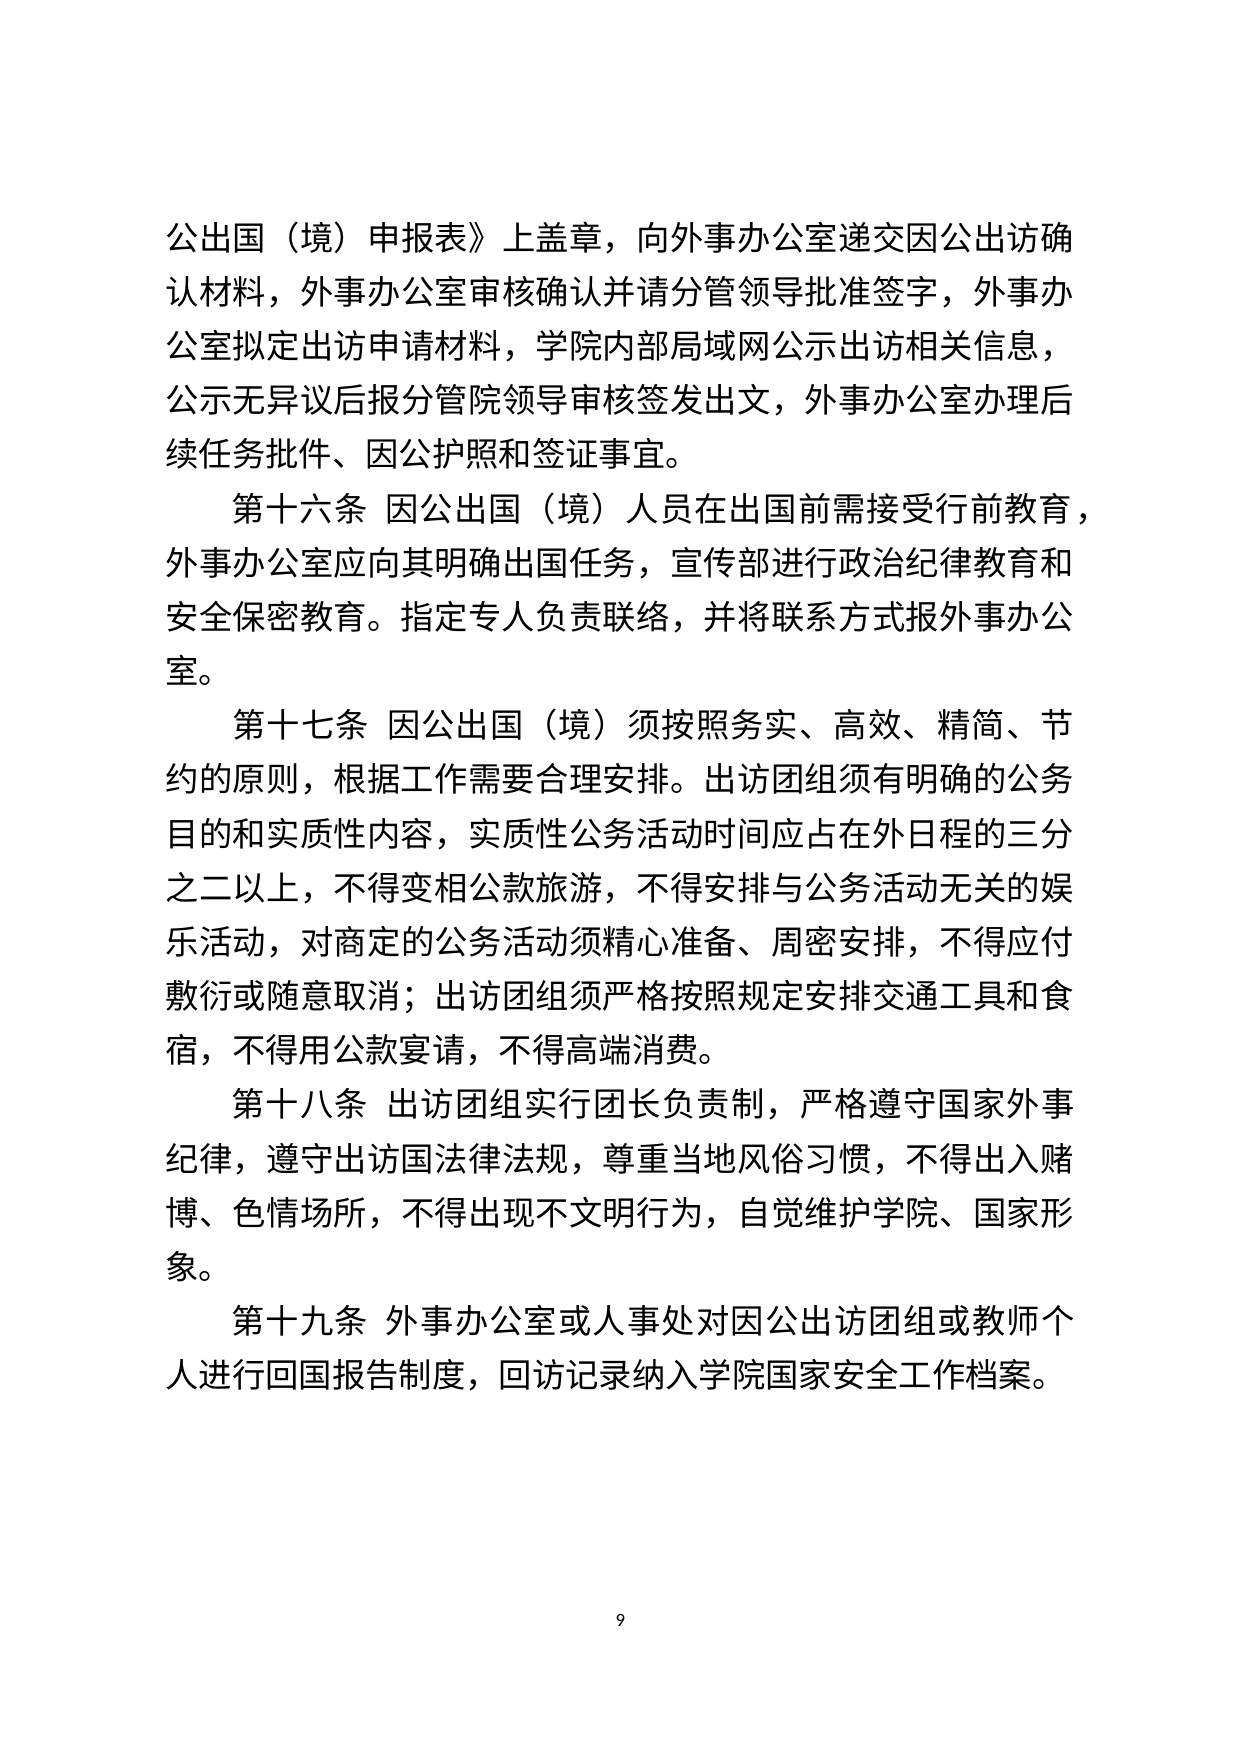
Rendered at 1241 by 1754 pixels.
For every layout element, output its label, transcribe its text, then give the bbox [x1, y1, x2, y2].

text 第十六条 因公出国（境）人员在出国前需接受行前教育，外事办公室应向其明确出国任务，宣传部进行政治纪律教育和安全保密教育。指定专人负责联络，并将联系方式报外事办公室。 [165, 478, 1075, 694]
text 第十七条 因公出国（境）须按照务实、高效、精简、节约的原则，根据工作需要合理安排。出访团组须有明确的公务目的和实质性内容，实质性公务活动时间应占在外日程的三分之二以上，不得变相公款旅游，不得安排与公务活动无关的娱乐活动，对商定的公务活动须精心准备、周密安排，不得应付敷衍或随意取消；出访团组须严格按照规定安排交通工具和食宿，不得用公款宴请，不得高端消费。 [165, 694, 1075, 1073]
text 第十八条 出访团组实行团长负责制，严格遵守国家外事纪律，遵守出访国法律法规，尊重当地风俗习惯，不得出入赌博、色情场所，不得出现不文明行为，自觉维护学院、国家形象。 [165, 1073, 1075, 1290]
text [165, 207, 1075, 478]
text 第十九条 外事办公室或人事处对因公出访团组或教师个人进行回国报告制度，回访记录纳入学院国家安全工作档案。 [165, 1290, 1075, 1398]
